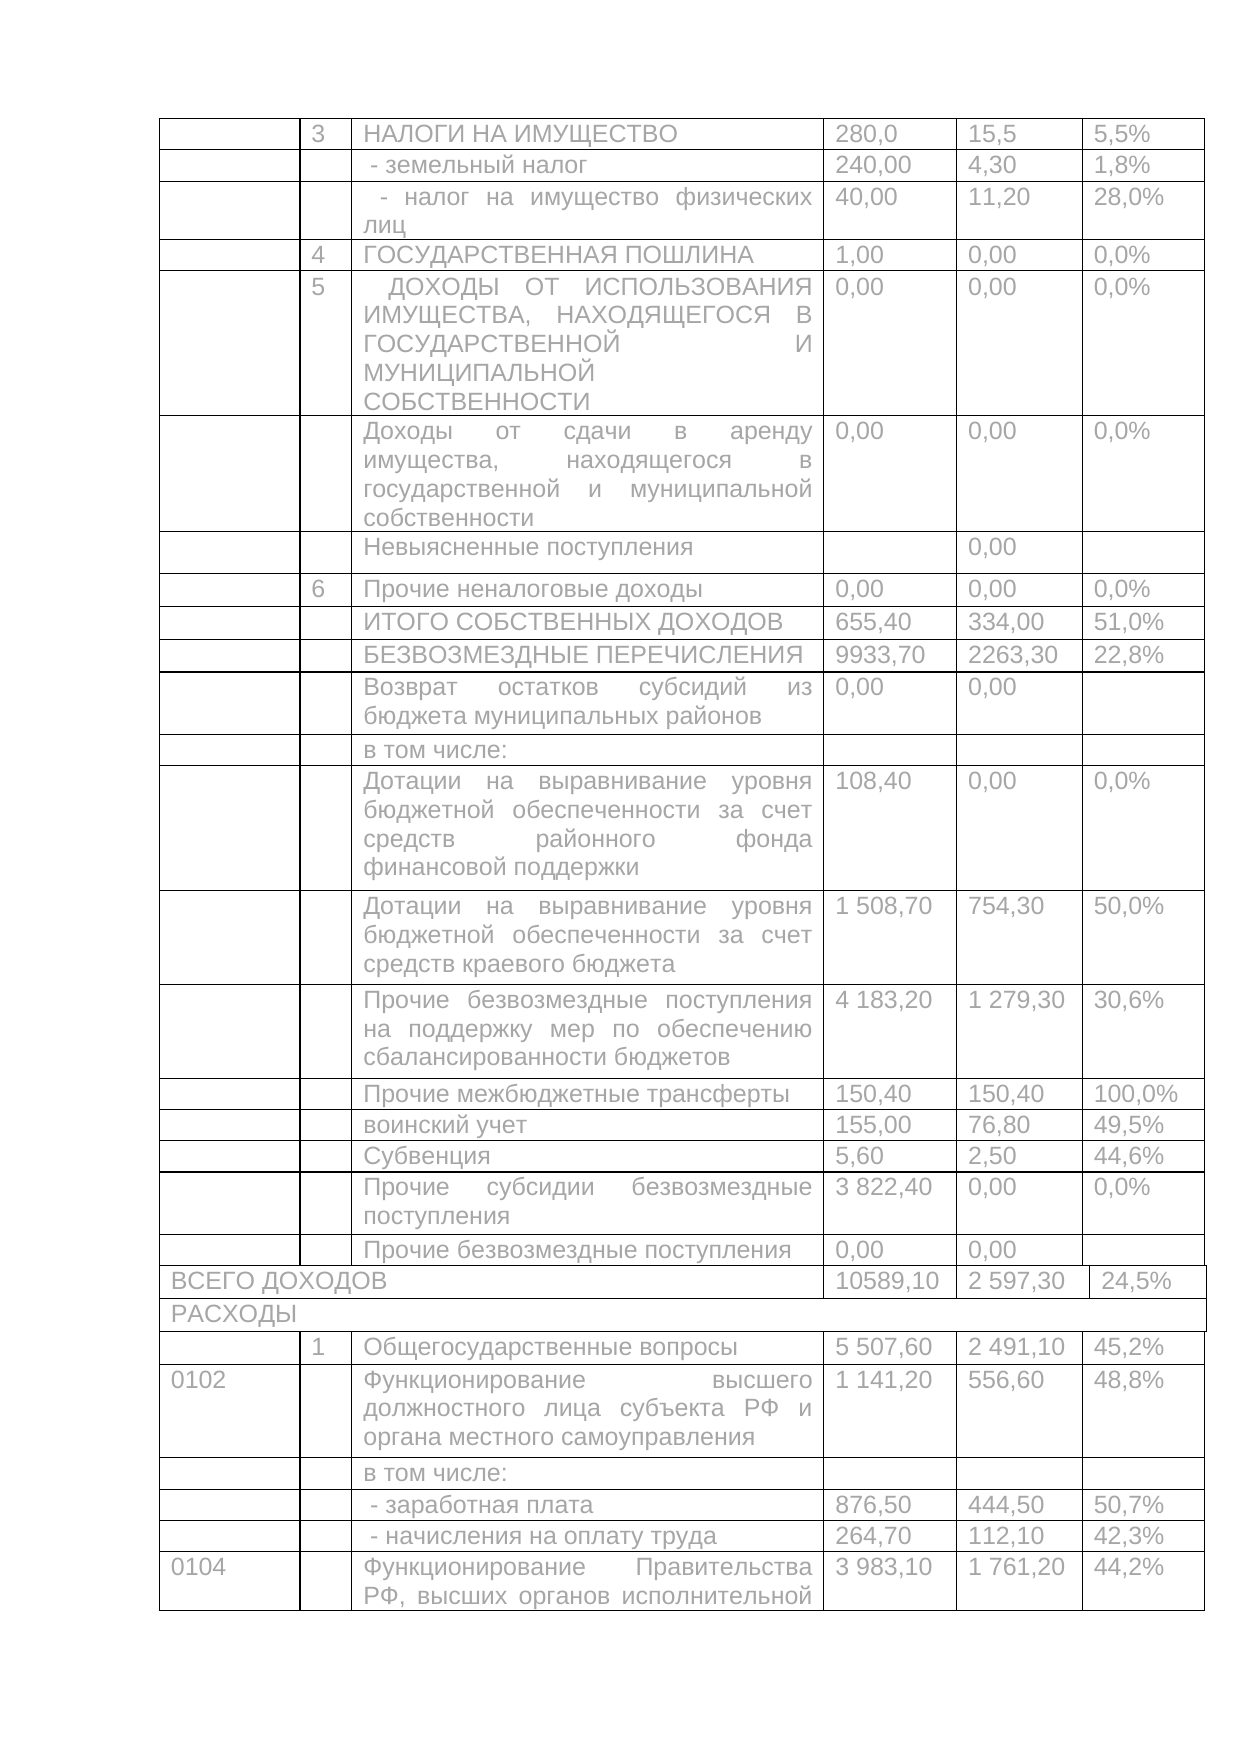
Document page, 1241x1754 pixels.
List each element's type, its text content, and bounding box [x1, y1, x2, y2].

table_cell [301, 1521, 351, 1551]
table_cell 48,8% [1083, 1365, 1204, 1457]
table_cell 1 761,20 [957, 1552, 1082, 1609]
table_cell [301, 985, 351, 1078]
table_cell [1083, 1235, 1204, 1265]
table_cell 0,00 [957, 673, 1082, 734]
table_cell 0,00 [824, 1235, 956, 1265]
table_cell 24,5% [1090, 1266, 1206, 1298]
table_cell Субвенция [352, 1141, 823, 1171]
table_cell 44,6% [1083, 1141, 1204, 1171]
table_cell [824, 532, 956, 573]
table_cell [160, 240, 299, 270]
table_cell Прочие безвозмездные поступления [352, 1235, 823, 1265]
table_cell [160, 532, 299, 573]
table_cell [301, 640, 351, 671]
table_cell Доходы от сдачи в аренду имущества, находящегося в государственной и муниципальной собственности [352, 416, 823, 531]
table_cell 556,60 [957, 1365, 1082, 1457]
table_cell 1,00 [824, 240, 956, 270]
table_cell Прочие безвозмездные поступления на поддержку мер по обеспечению сбалансированности бюджетов [352, 985, 823, 1078]
table_cell Функционирование высшего должностного лица субъекта РФ и органа местного самоуправления [352, 1365, 823, 1457]
table_cell [160, 673, 299, 734]
table_cell [160, 271, 299, 415]
table_cell [160, 574, 299, 606]
table_cell 1 141,20 [824, 1365, 956, 1457]
table_cell 0,00 [957, 1173, 1082, 1234]
table_cell 0,00 [824, 271, 956, 415]
table_cell [301, 532, 351, 573]
table_cell в том числе: [352, 1458, 823, 1488]
table_cell ИТОГО СОБСТВЕННЫХ ДОХОДОВ [352, 607, 823, 638]
table_cell [824, 735, 956, 765]
table_cell [301, 735, 351, 765]
table_cell 0,0% [1083, 240, 1204, 270]
table_cell [301, 607, 351, 638]
table_cell ГОСУДАРСТВЕННАЯ ПОШЛИНА [352, 240, 823, 270]
table_cell [824, 1458, 956, 1488]
table_cell Прочие субсидии безвозмездные поступления [352, 1173, 823, 1234]
table_cell 112,10 [957, 1521, 1082, 1551]
table_cell 1 279,30 [957, 985, 1082, 1078]
table_cell [160, 150, 299, 181]
table_cell [957, 1458, 1082, 1488]
table_cell [301, 1490, 351, 1520]
table_cell [301, 1079, 351, 1109]
table_cell [1083, 1458, 1204, 1488]
table_cell 5 [301, 271, 351, 415]
table_cell 3 983,10 [824, 1552, 956, 1609]
table_cell - заработная плата [352, 1490, 823, 1520]
table_cell 0,00 [957, 240, 1082, 270]
table_cell 3 [301, 119, 351, 149]
table_cell [1083, 673, 1204, 734]
table_cell БЕЗВОЗМЕЗДНЫЕ ПЕРЕЧИСЛЕНИЯ [352, 640, 823, 671]
table_cell 1 508,70 [824, 891, 956, 984]
table_cell [301, 673, 351, 734]
table_cell 655,40 [824, 607, 956, 638]
table_cell НАЛОГИ НА ИМУЩЕСТВО [352, 119, 823, 149]
table_cell - земельный налог [352, 150, 823, 181]
table_cell 0,00 [957, 766, 1082, 890]
table_cell [301, 766, 351, 890]
table_cell [160, 607, 299, 638]
table_cell 15,5 [957, 119, 1082, 149]
table_cell 0,00 [824, 574, 956, 606]
table_cell [160, 766, 299, 890]
table_cell 334,00 [957, 607, 1082, 638]
table_cell 50,0% [1083, 891, 1204, 984]
table_cell 5,5% [1083, 119, 1204, 149]
table_cell 9933,70 [824, 640, 956, 671]
table_cell Общегосударственные вопросы [352, 1332, 823, 1363]
table_cell [301, 1458, 351, 1488]
table_cell 0,0% [1083, 416, 1204, 531]
table_cell [160, 735, 299, 765]
table_cell 155,00 [824, 1110, 956, 1140]
table_cell [301, 416, 351, 531]
table_cell - начисления на оплату труда [352, 1521, 823, 1551]
table_cell 0,00 [957, 574, 1082, 606]
table_cell - налог на имущество физических лиц [352, 182, 823, 239]
table_cell [160, 1521, 299, 1551]
table_cell [160, 1332, 299, 1363]
table_cell [160, 1110, 299, 1140]
table_cell [160, 416, 299, 531]
table_cell 150,40 [957, 1079, 1082, 1109]
table_cell 444,50 [957, 1490, 1082, 1520]
table_cell [160, 119, 299, 149]
table_cell 6 [301, 574, 351, 606]
table_cell 4 183,20 [824, 985, 956, 1078]
table_cell Дотации на выравнивание уровня бюджетной обеспеченности за счет средств краевого бюджета [352, 891, 823, 984]
table_cell [301, 1141, 351, 1171]
table_cell 3 822,40 [824, 1173, 956, 1234]
table_cell 1,8% [1083, 150, 1204, 181]
table_cell 2263,30 [957, 640, 1082, 671]
table_cell 50,7% [1083, 1490, 1204, 1520]
table_cell 22,8% [1083, 640, 1204, 671]
table_cell [160, 1458, 299, 1488]
table_cell 0,00 [957, 416, 1082, 531]
table_cell 876,50 [824, 1490, 956, 1520]
table_cell [160, 1141, 299, 1171]
table_cell [301, 1552, 351, 1609]
table_cell 2 491,10 [957, 1332, 1082, 1363]
table_cell 754,30 [957, 891, 1082, 984]
table_cell 150,40 [824, 1079, 956, 1109]
table_cell [160, 1079, 299, 1109]
table_cell Возврат остатков субсидий из бюджета муниципальных районов [352, 673, 823, 734]
table_cell 76,80 [957, 1110, 1082, 1140]
table_cell 40,00 [824, 182, 956, 239]
table_cell 4 [301, 240, 351, 270]
table_cell 280,0 [824, 119, 956, 149]
table_cell Прочие неналоговые доходы [352, 574, 823, 606]
table_cell 45,2% [1083, 1332, 1204, 1363]
table_cell 5,60 [824, 1141, 956, 1171]
table_cell Невыясненные поступления [352, 532, 823, 573]
table_cell 42,3% [1083, 1521, 1204, 1551]
table_cell [1083, 532, 1204, 573]
table_cell [301, 891, 351, 984]
table_cell 108,40 [824, 766, 956, 890]
table_cell 0,00 [824, 416, 956, 531]
table_cell 44,2% [1083, 1552, 1204, 1609]
table_cell 30,6% [1083, 985, 1204, 1078]
table_cell [301, 1110, 351, 1140]
table_cell [301, 150, 351, 181]
table_cell 0,00 [824, 673, 956, 734]
table_cell 51,0% [1083, 607, 1204, 638]
table_cell 0102 [160, 1365, 299, 1457]
table_cell 4,30 [957, 150, 1082, 181]
table_cell [301, 1235, 351, 1265]
table_cell 0,0% [1083, 766, 1204, 890]
table_cell [160, 891, 299, 984]
table_cell 240,00 [824, 150, 956, 181]
table_cell 0,00 [957, 532, 1082, 573]
table_cell [301, 1173, 351, 1234]
table_cell 0,0% [1083, 1173, 1204, 1234]
table_cell 100,0% [1083, 1079, 1204, 1109]
table_cell 0,00 [957, 1235, 1082, 1265]
table_cell [160, 182, 299, 239]
table_cell 49,5% [1083, 1110, 1204, 1140]
table_cell 0104 [160, 1552, 299, 1609]
table_cell в том числе: [352, 735, 823, 765]
table_cell РАСХОДЫ [160, 1299, 1206, 1331]
table_cell [160, 1235, 299, 1265]
table_cell [301, 1365, 351, 1457]
table_cell [160, 1490, 299, 1520]
table_cell [160, 985, 299, 1078]
table_cell Дотации на выравнивание уровня бюджетной обеспеченности за счет средств районного фонда финансовой поддержки [352, 766, 823, 890]
table_cell [957, 735, 1082, 765]
table_cell 11,20 [957, 182, 1082, 239]
table_cell 28,0% [1083, 182, 1204, 239]
table_cell [160, 640, 299, 671]
table_cell 10589,10 [824, 1266, 956, 1298]
table_cell ДОХОДЫ ОТ ИСПОЛЬЗОВАНИЯ ИМУЩЕСТВА, НАХОДЯЩЕГОСЯ В ГОСУДАРСТВЕННОЙ И МУНИЦИПАЛЬНОЙ СОБСТВЕННОСТИ [352, 271, 823, 415]
table_cell 2 597,30 [957, 1266, 1089, 1298]
table_cell 0,0% [1083, 574, 1204, 606]
table_cell 0,0% [1083, 271, 1204, 415]
table_cell 264,70 [824, 1521, 956, 1551]
table_cell воинский учет [352, 1110, 823, 1140]
table_cell 0,00 [957, 271, 1082, 415]
table_cell 2,50 [957, 1141, 1082, 1171]
table_cell Прочие межбюджетные трансферты [352, 1079, 823, 1109]
table_cell ВСЕГО ДОХОДОВ [160, 1266, 823, 1298]
table_cell 5 507,60 [824, 1332, 956, 1363]
table_cell 1 [301, 1332, 351, 1363]
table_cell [352, 1552, 823, 1609]
table_cell [160, 1173, 299, 1234]
table_cell [1083, 735, 1204, 765]
table_cell [301, 182, 351, 239]
